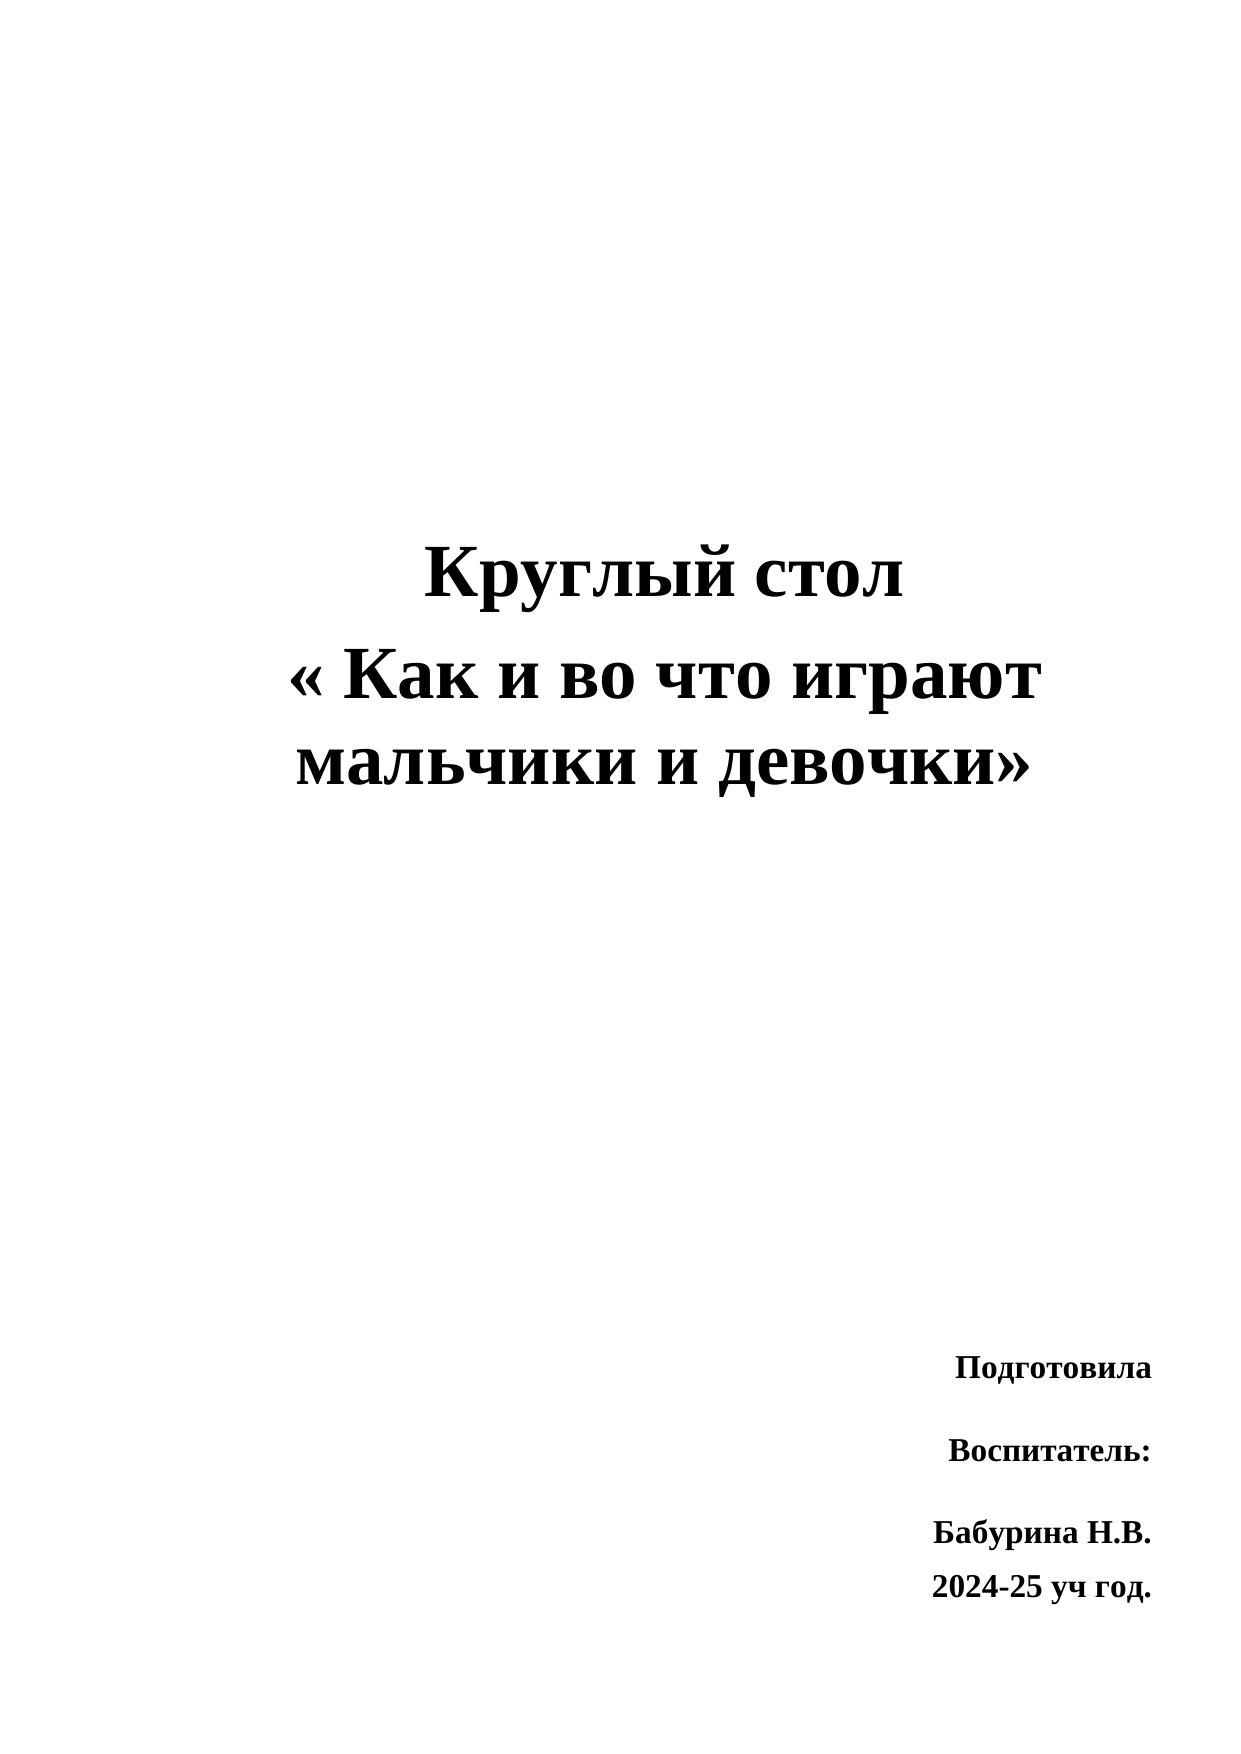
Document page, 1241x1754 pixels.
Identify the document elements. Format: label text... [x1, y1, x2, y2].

text Бабурина Н.В. [177, 1484, 1152, 1551]
text Воспитатель: [177, 1401, 1152, 1468]
text « Как и во что играют мальчики и девочки» [177, 628, 1152, 801]
text Круглый стол [177, 526, 1152, 613]
text 2024-25 уч год. [177, 1567, 1152, 1605]
text Подготовила [177, 1347, 1152, 1386]
